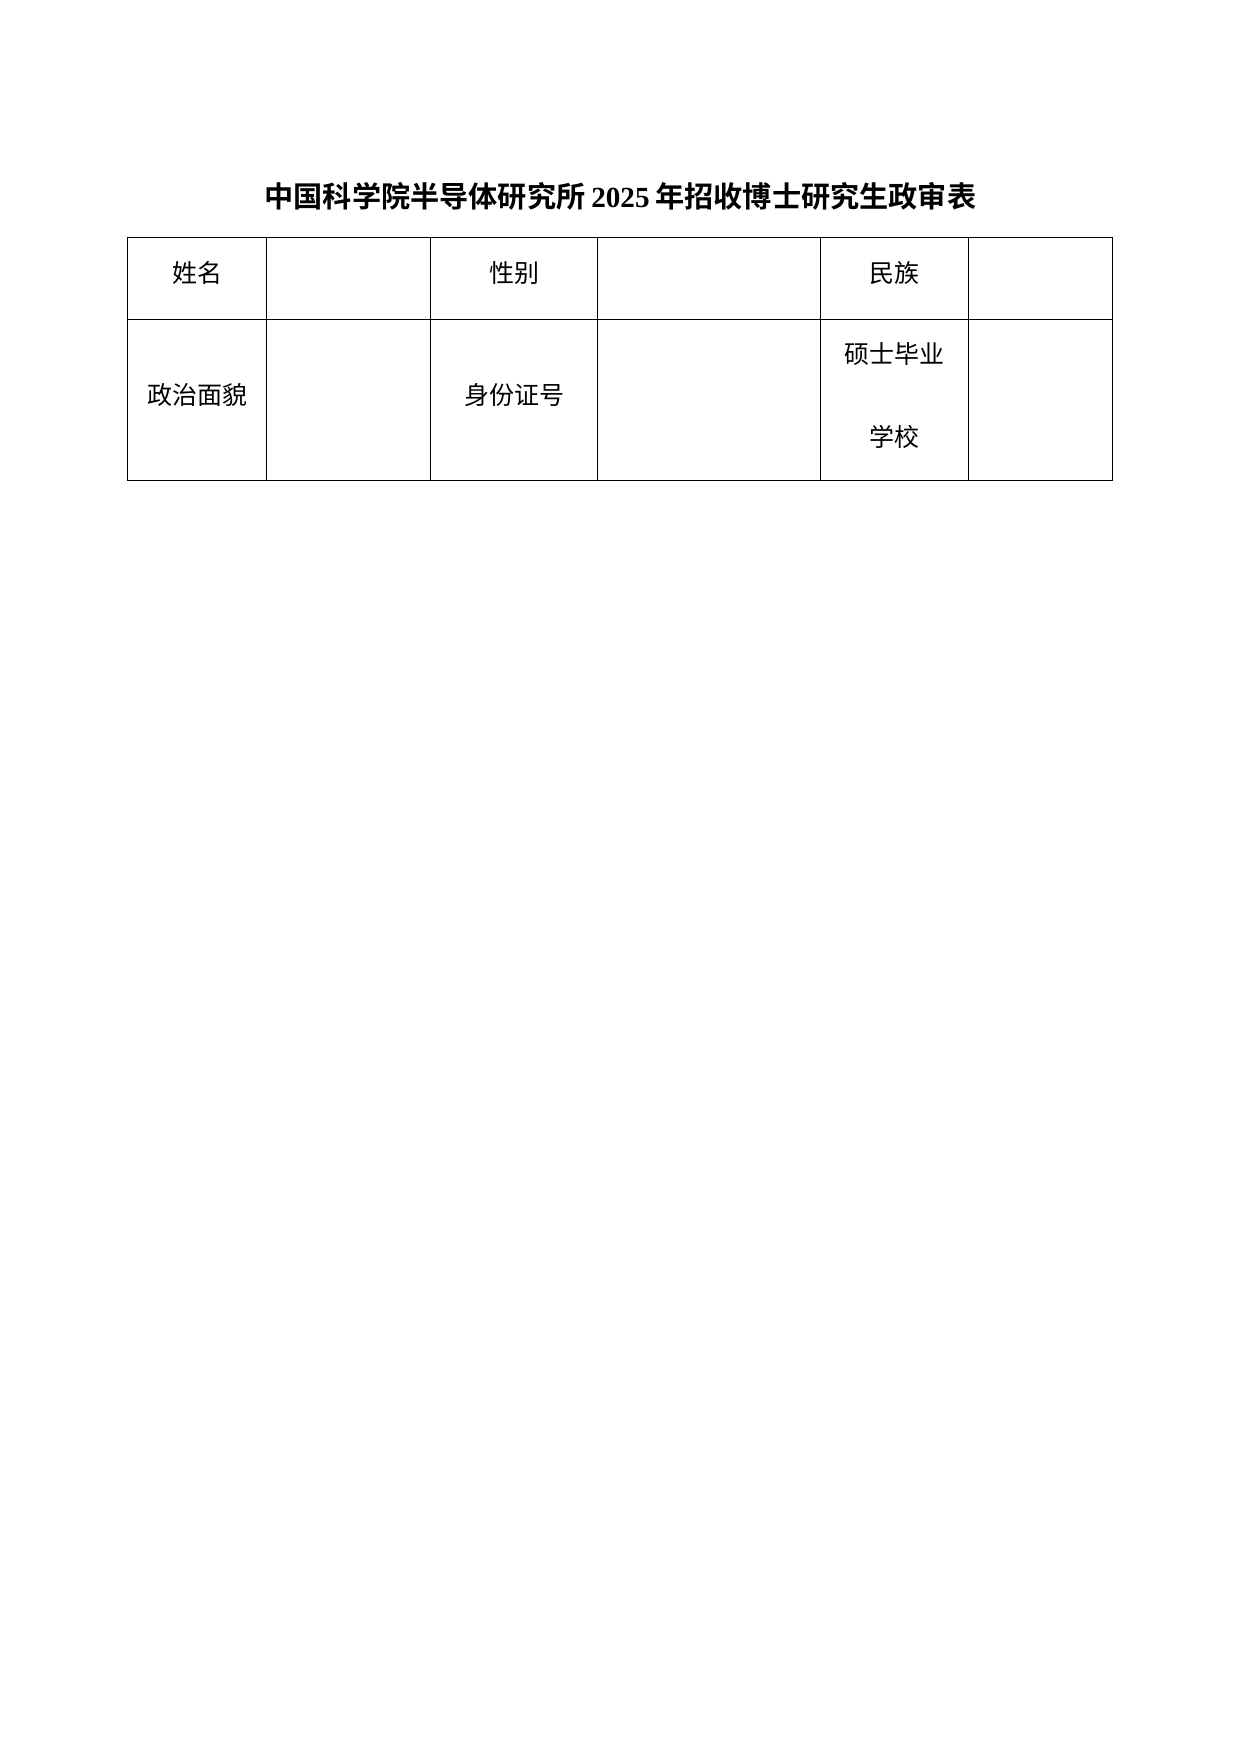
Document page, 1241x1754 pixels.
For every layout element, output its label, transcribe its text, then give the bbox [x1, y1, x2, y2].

table_cell 政治面貌 [128, 320, 266, 480]
table_header 民族 [821, 238, 968, 319]
table_cell 硕士毕业 学校 [821, 320, 968, 480]
table_header 性别 [431, 238, 597, 319]
table_cell 身份证号 [431, 320, 597, 480]
table_header [598, 238, 820, 319]
table_cell [267, 320, 430, 480]
table_header 姓名 [128, 238, 266, 319]
text 中国科学院半导体研究所2025年招收博士研究生政审表 [187, 162, 1053, 227]
table_header [267, 238, 430, 319]
table_cell [969, 320, 1112, 480]
table_cell [598, 320, 820, 480]
table_header [969, 238, 1112, 319]
